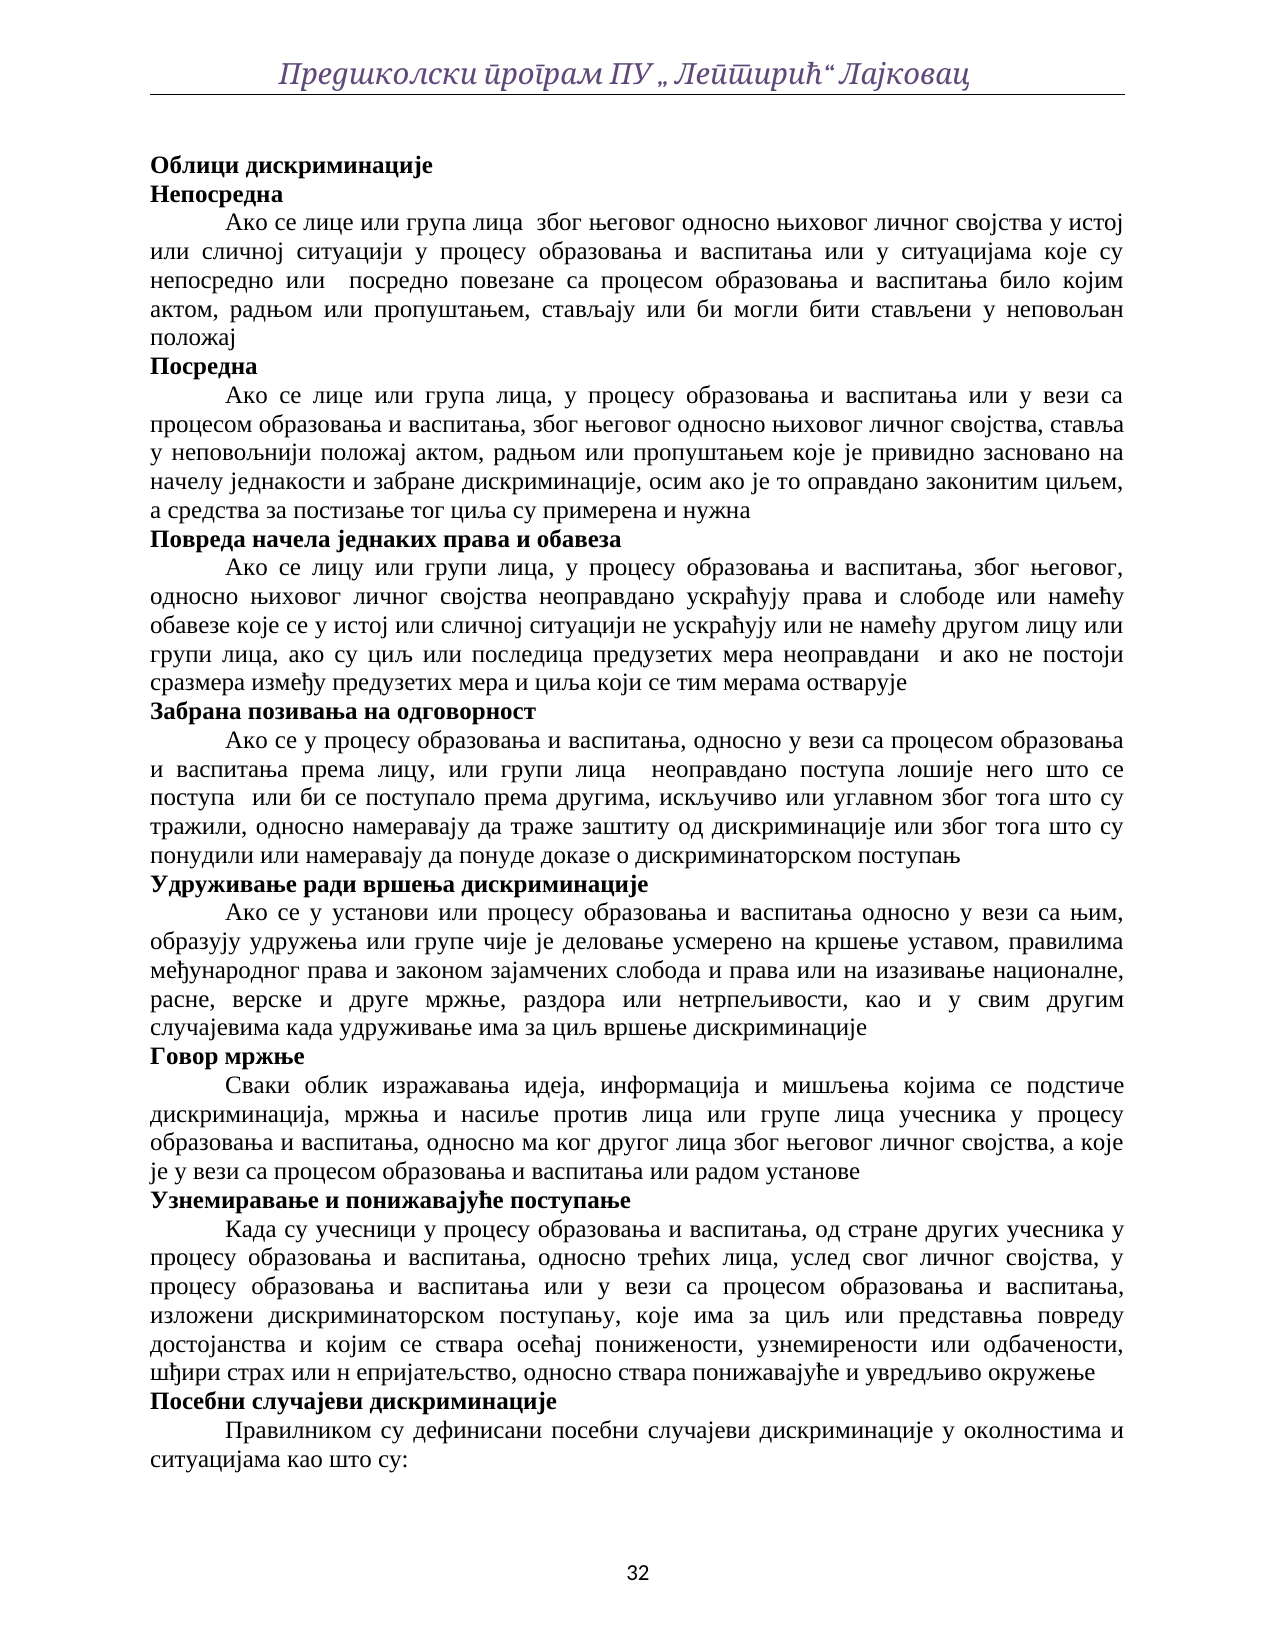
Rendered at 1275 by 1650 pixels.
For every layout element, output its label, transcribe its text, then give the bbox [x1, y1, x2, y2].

text Када су учесници у процесу образовања и васпитања, од стране других учесника у процесу образовања и васпитања, односно трећих лица, услед свог личног својства, у процесу образовања и васпитања или у вези са процесом образовања и васпитања, изложени дискриминаторском поступању, које има за циљ или представња повреду достојанства и којим се ствара осећај понижености, узнемирености или одбачености, шђири страх или н епријатељство, односно ствара понижавајуће и увредљиво окружење [150, 1214, 1125, 1386]
text Узнемиравање и понижавајуће поступање [150, 1185, 1125, 1214]
text Ако се у установи или процесу образовања и васпитања односно у вези са њим, образују удружења или групе чије је деловање усмерено на кршење уставом, правилима међународног права и законом зајамчених слобода и права или на изазивање националне, расне, верске и друге мржње, раздора или нетрпељивости, као и у свим другим случајевима када удруживање има за циљ вршење дискриминације [150, 897, 1125, 1041]
text Облици дискриминације [150, 150, 1125, 179]
text Ако се у процесу образовања и васпитања, односно у вези са процесом образовања и васпитања према лицу, или групи лица неоправдано поступа лошије него што се поступа или би се поступало према другима, искључиво или углавном због тога што су тражили, односно намеравају да траже заштиту од дискриминације или због тога што су понудили или намеравају да понуде доказе о дискриминаторском поступањ [150, 725, 1125, 869]
text Удруживање ради вршења дискриминације [150, 869, 1125, 897]
text Непосредна [150, 179, 1125, 207]
text Посебни случајеви дискриминације [150, 1386, 1125, 1415]
text Ако се лицу или групи лица, у процесу образовања и васпитања, због његовог, односно њиховог личног својства неоправдано ускраћују права и слободе или намећу обавезе које се у истој или сличној ситуацији не ускраћују или не намећу другом лицу или групи лица, ако су циљ или последица предузетих мера неоправдани и ако не постоји сразмера између предузетих мера и циља који се тим мерама остварује [150, 552, 1125, 696]
text Забрана позивања на одговорност [150, 696, 1125, 725]
text Говор мржње [150, 1041, 1125, 1070]
text Ако се лице или група лица због његовог односно њиховог личног својства у истој или сличној ситуацији у процесу образовања и васпитања или у ситуацијама које су непосредно или посредно повезане са процесом образовања и васпитања било којим актом, радњом или пропуштањем, стављају или би могли бити стављени у неповољан положај [150, 207, 1125, 351]
text Сваки облик изражавања идеја, информација и мишљења којима се подстиче дискриминација, мржња и насиље против лица или групе лица учесника у процесу образовања и васпитања, односно ма ког другог лица због његовог личног својства, а које је у вези са процесом образовања и васпитања или радом установе [150, 1070, 1125, 1185]
text Посредна [150, 351, 1125, 380]
text Правилником су дефинисани посебни случајеви дискриминације у околностима и ситуацијама као што су: [150, 1415, 1125, 1472]
text Ако се лице или група лица, у процесу образовања и васпитања или у вези са процесом образовања и васпитања, због његовог односно њиховог личног својства, ставља у неповољнији положај актом, радњом или пропуштањем које је привидно засновано на начелу једнакости и забране дискриминације, осим ако је то оправдано законитим циљем, а средства за постизање тог циља су примерена и нужна [150, 380, 1125, 524]
text Повреда начела једнаких права и обавеза [150, 524, 1125, 552]
